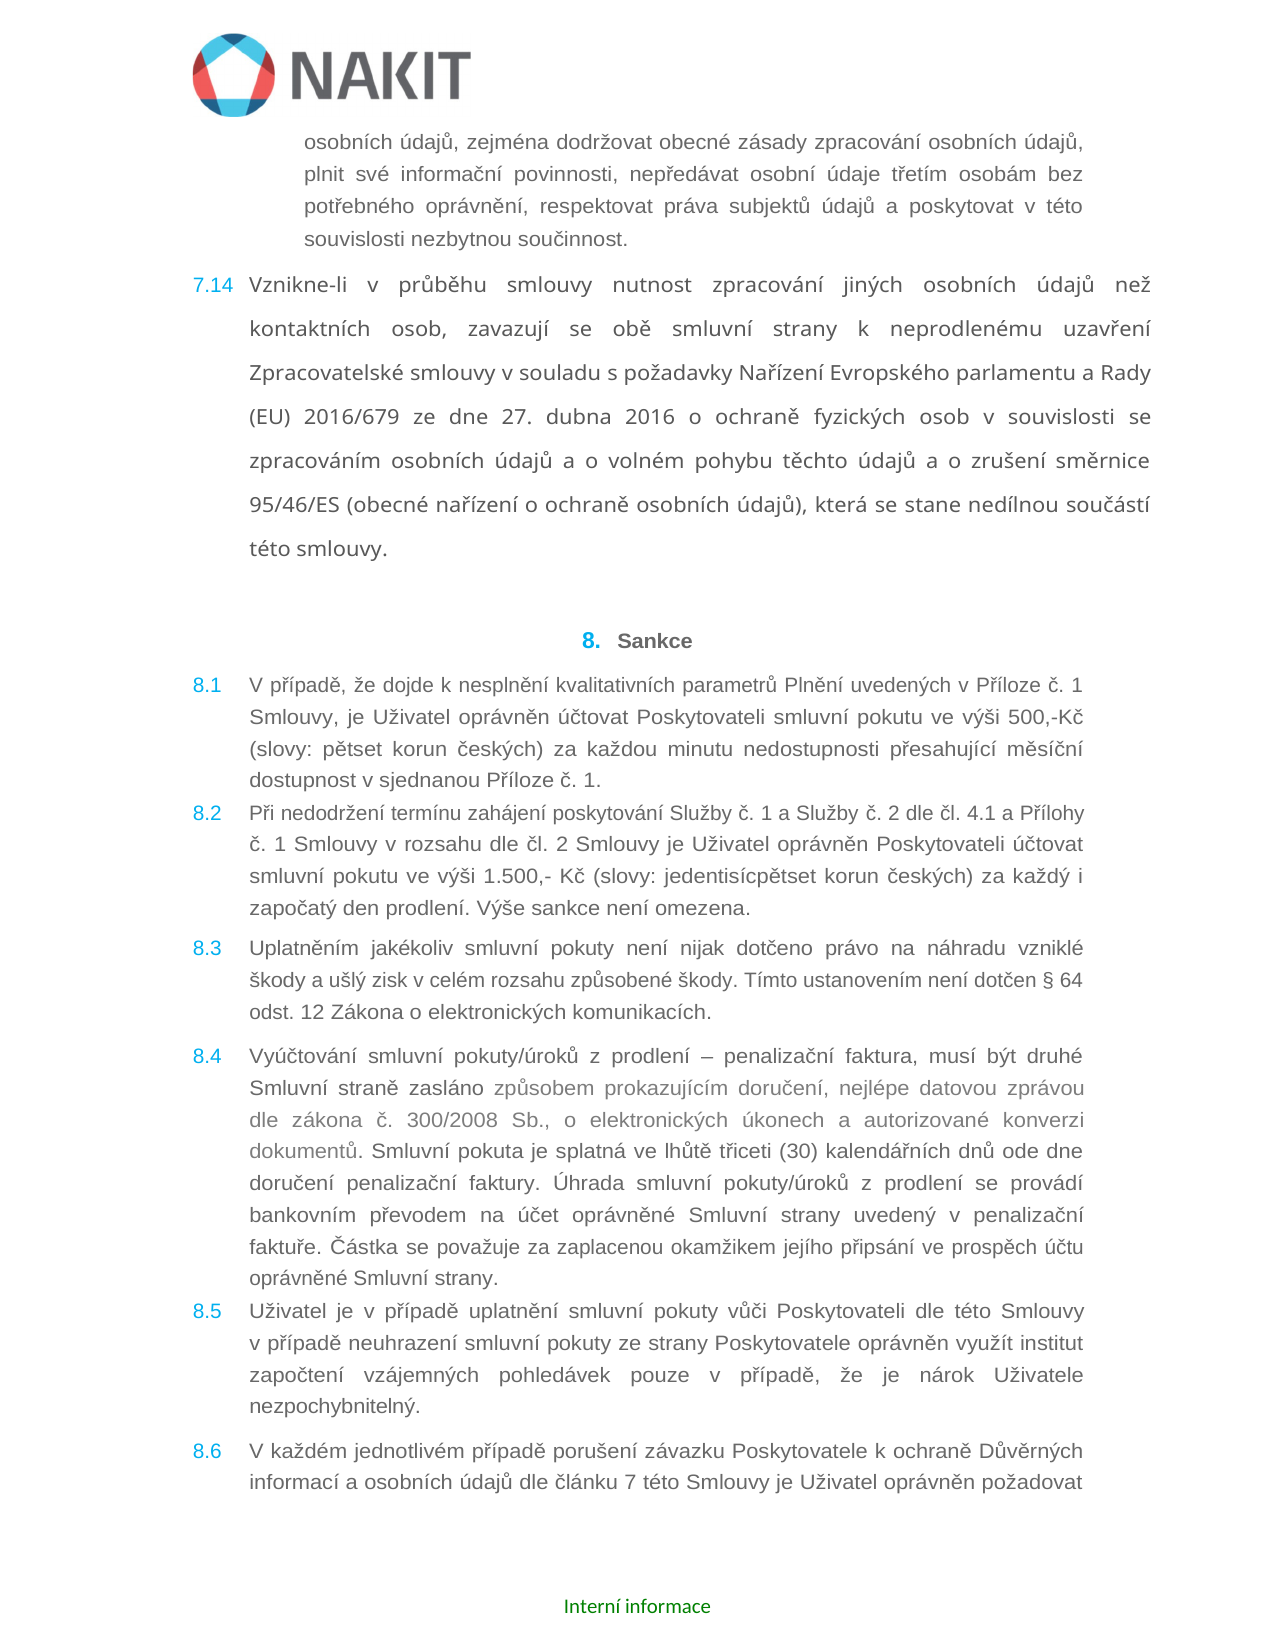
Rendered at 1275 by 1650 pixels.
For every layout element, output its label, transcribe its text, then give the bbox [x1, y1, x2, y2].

subtitle Sankce [582, 627, 1221, 654]
list Uživatel je v případě uplatnění smluvní pokuty vůči Poskytovateli dle této Smlouvy v případě neuhrazení smluvní pokuty ze strany Poskytovatele oprávněn využít institut započtení vzájemných pohledávek pouze v případě, že je nárok Uživatele nezpochybnitelný. [193, 1299, 1085, 1418]
list V případě, že dojde k nesplnění kvalitativních parametrů Plnění uvedených v Příloze č. 1 Smlouvy, je Uživatel oprávněn účtovat Poskytovateli smluvní pokutu ve výši 500,-Kč (slovy: pětset korun českých) za každou minutu nedostupnosti přesahující měsíční dostupnost v sjednanou Příloze č. 1. [193, 673, 1084, 792]
list Vyúčtování smluvní pokuty/úroků z prodlení – penalizační faktura, musí být druhé Smluvní straně zasláno způsobem prokazujícím doručení, nejlépe datovou zprávou dle zákona č. 300/2008 Sb., o elektronických úkonech a autorizované konverzi dokumentů. Smluvní pokuta je splatná ve lhůtě třiceti (30) kalendářních dnů ode dne doručení penalizační faktury. Úhrada smluvní pokuty/úroků z prodlení se provádí bankovním převodem na účet oprávněné Smluvní strany uvedený v penalizační faktuře. Částka se považuje za zaplacenou okamžikem jejího připsání ve prospěch účtu oprávněné Smluvní strany. [193, 1044, 1084, 1290]
list Vznikne-li v průběhu smlouvy nutnost zpracování jiných osobních údajů než kontaktních osob, zavazují se obě smluvní strany k neprodlenému uzavření Zpracovatelské smlouvy v souladu s požadavky Nařízení Evropského parlamentu a Rady (EU) 2016/679 ze dne 27. dubna 2016 o ochraně fyzických osob v souvislosti se zpracováním osobních údajů a o volném pohybu těchto údajů a o zrušení směrnice 95/46/ES (obecné nařízení o ochraně osobních údajů), která se stane nedílnou součástí této smlouvy. [193, 270, 1151, 563]
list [193, 1438, 1084, 1494]
list Při nedodržení termínu zahájení poskytování Služby č. 1 a Služby č. 2 dle čl. 4.1 a Přílohy č. 1 Smlouvy v rozsahu dle čl. 2 Smlouvy je Uživatel oprávněn Poskytovateli účtovat smluvní pokutu ve výši 1.500,- Kč (slovy: jedentisícpětset korun českých) za každý i započatý den prodlení. Výše sankce není omezena. [193, 801, 1085, 920]
picture [192, 33, 471, 117]
list Uplatněním jakékoliv smluvní pokuty není nijak dotčeno právo na náhradu vzniklé škody a ušlý zisk v celém rozsahu způsobené škody. Tímto ustanovením není dotčen § 64 odst. 12 Zákona o elektronických komunikacích. [193, 936, 1084, 1024]
text osobních údajů, zejména dodržovat obecné zásady zpracování osobních údajů, plnit své informační povinnosti, nepředávat osobní údaje třetím osobám bez potřebného oprávnění, respektovat práva subjektů údajů a poskytovat v této souvislosti nezbytnou součinnost. [304, 129, 1084, 250]
